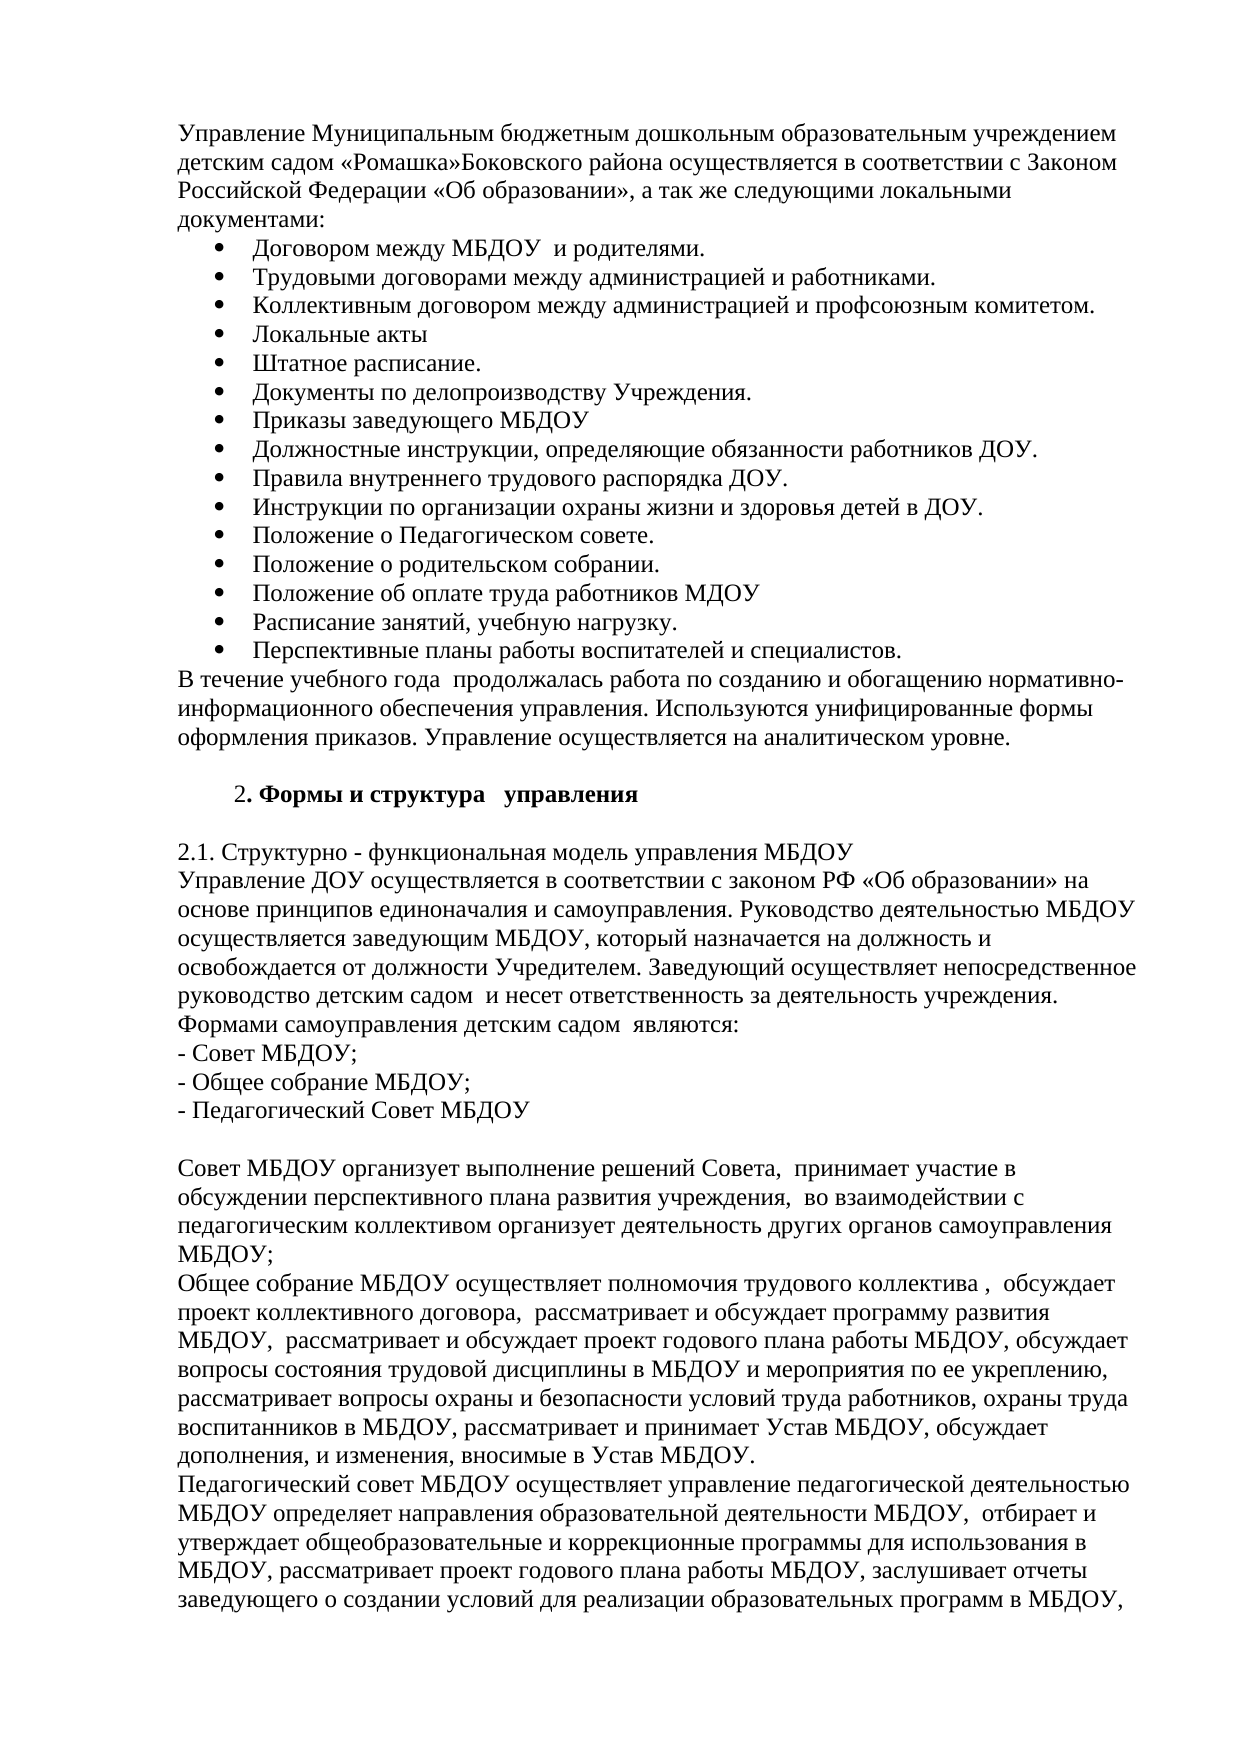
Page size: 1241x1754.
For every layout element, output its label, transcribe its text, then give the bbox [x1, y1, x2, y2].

text 2. Формы и структура управления [177, 779, 1152, 808]
list Должностные инструкции, определяющие обязанности работников ДОУ. [215, 434, 1152, 463]
list Положение о родительском собрании. [215, 549, 1152, 578]
list Положение об оплате труда работников МДОУ [215, 578, 1152, 607]
list Приказы заведующего МБДОУ [215, 406, 1152, 434]
text Управление Муниципальным бюджетным дошкольным образовательным учреждением детским садом «Ромашка»Боковского района осуществляется в соответствии с Законом Российской Федерации «Об образовании», а так же следующими локальными документами: [177, 118, 1152, 233]
list Перспективные планы работы воспитателей и специалистов. [215, 636, 1152, 664]
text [177, 1469, 1152, 1613]
text Совет МБДОУ организует выполнение решений Совета, принимает участие в обсуждении перспективного плана развития учреждения, во взаимодействии с педагогическим коллективом организует деятельность других органов самоуправления МБДОУ; [177, 1153, 1152, 1268]
list Документы по делопроизводству Учреждения. [215, 377, 1152, 406]
list Инструкции по организации охраны жизни и здоровья детей в ДОУ. [215, 492, 1152, 521]
text В течение учебного года продолжалась работа по созданию и обогащению нормативно- информационного обеспечения управления. Используются унифицированные формы оформления приказов. Управление осуществляется на аналитическом уровне. [177, 664, 1152, 751]
list Расписание занятий, учебную нагрузку. [215, 607, 1152, 636]
text - Общее собрание МБДОУ; [177, 1067, 1152, 1096]
text - Педагогический Совет МБДОУ [177, 1096, 1152, 1124]
text Управление ДОУ осуществляется в соответствии с законом РФ «Об образовании» на основе принципов единоначалия и самоуправления. Руководство деятельностью МБДОУ осуществляется заведующим МБДОУ, который назначается на должность и освобождается от должности Учредителем. Заведующий осуществляет непосредственное руководство детским садом и несет ответственность за деятельность учреждения. [177, 866, 1152, 1009]
list Штатное расписание. [215, 348, 1152, 377]
text Формами самоуправления детским садом являются: [177, 1009, 1152, 1038]
list Положение о Педагогическом совете. [215, 521, 1152, 549]
list Коллективным договором между администрацией и профсоюзным комитетом. [215, 291, 1152, 319]
list Локальные акты [215, 319, 1152, 348]
list Правила внутреннего трудового распорядка ДОУ. [215, 463, 1152, 492]
list Трудовыми договорами между администрацией и работниками. [215, 262, 1152, 291]
text Общее собрание МБДОУ осуществляет полномочия трудового коллектива , обсуждает проект коллективного договора, рассматривает и обсуждает программу развития МБДОУ, рассматривает и обсуждает проект годового плана работы МБДОУ, обсуждает вопросы состояния трудовой дисциплины в МБДОУ и мероприятия по ее укреплению, рассматривает вопросы охраны и безопасности условий труда работников, охраны труда воспитанников в МБДОУ, рассматривает и принимает Устав МБДОУ, обсуждает дополнения, и изменения, вносимые в Устав МБДОУ. [177, 1268, 1152, 1469]
text - Совет МБДОУ; [177, 1038, 1152, 1067]
text 2.1. Структурно - функциональная модель управления МБДОУ [177, 837, 1152, 866]
list Договором между МБДОУ и родителями. [215, 233, 1152, 262]
